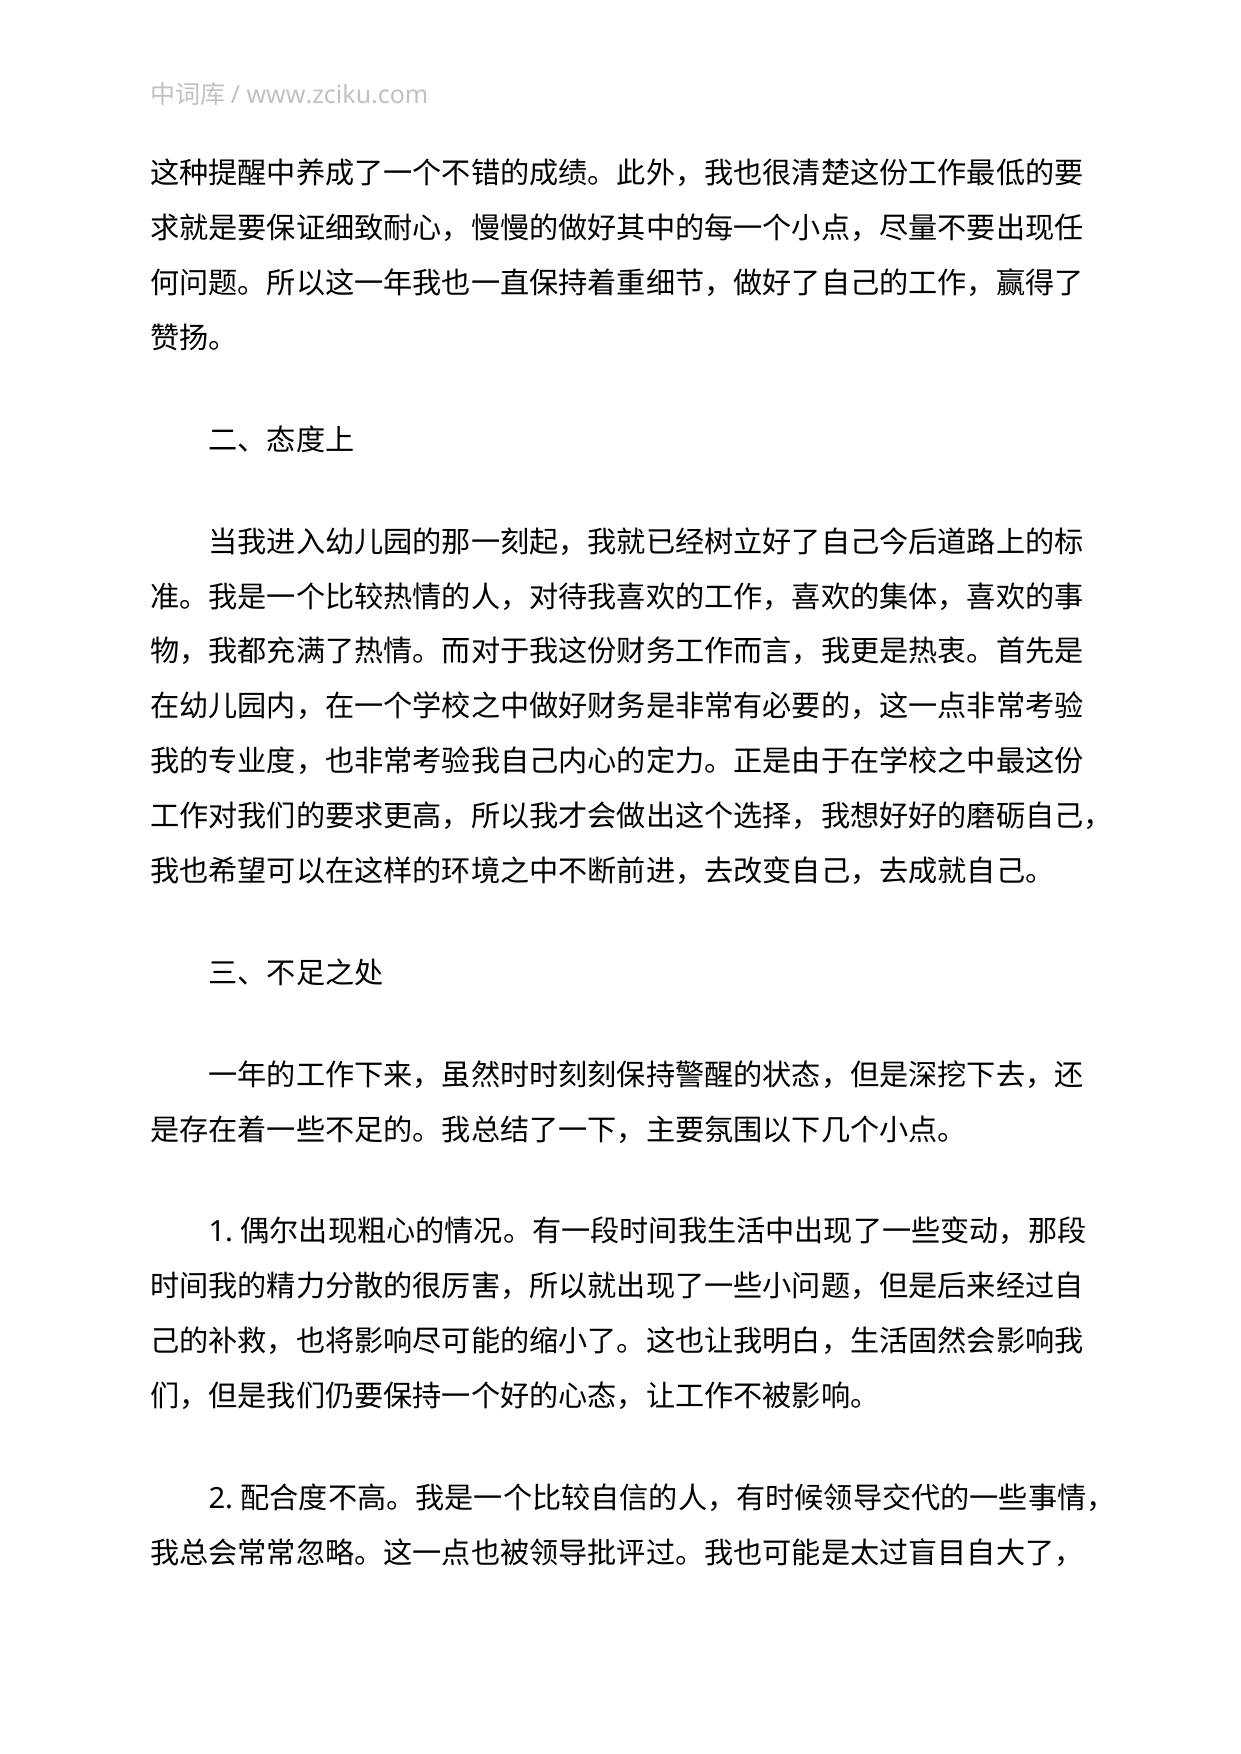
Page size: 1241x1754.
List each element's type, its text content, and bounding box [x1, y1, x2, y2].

text 1. 偶尔出现粗心的情况。有一段时间我生活中出现了一些变动，那段时间我的精力分散的很厉害，所以就出现了一些小问题，但是后来经过自己的补救，也将影响尽可能的缩小了。这也让我明白，生活固然会影响我们，但是我们仍要保持一个好的心态，让工作不被影响。 [150, 1208, 1090, 1415]
text 当我进入幼儿园的那一刻起，我就已经树立好了自己今后道路上的标准。我是一个比较热情的人，对待我喜欢的工作，喜欢的集体，喜欢的事物，我都充满了热情。而对于我这份财务工作而言，我更是热衷。首先是在幼儿园内，在一个学校之中做好财务是非常有必要的，这一点非常考验我的专业度，也非常考验我自己内心的定力。正是由于在学校之中最这份工作对我们的要求更高，所以我才会做出这个选择，我想好好的磨砺自己，我也希望可以在这样的环境之中不断前进，去改变自己，去成就自己。 [150, 518, 1090, 890]
text 三、不足之处 [150, 949, 1090, 992]
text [150, 1474, 1090, 1572]
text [150, 150, 1090, 357]
text 一年的工作下来，虽然时时刻刻保持警醒的状态，但是深挖下去，还是存在着一些不足的。我总结了一下，主要氛围以下几个小点。 [150, 1051, 1090, 1148]
text 二、态度上 [150, 416, 1090, 459]
